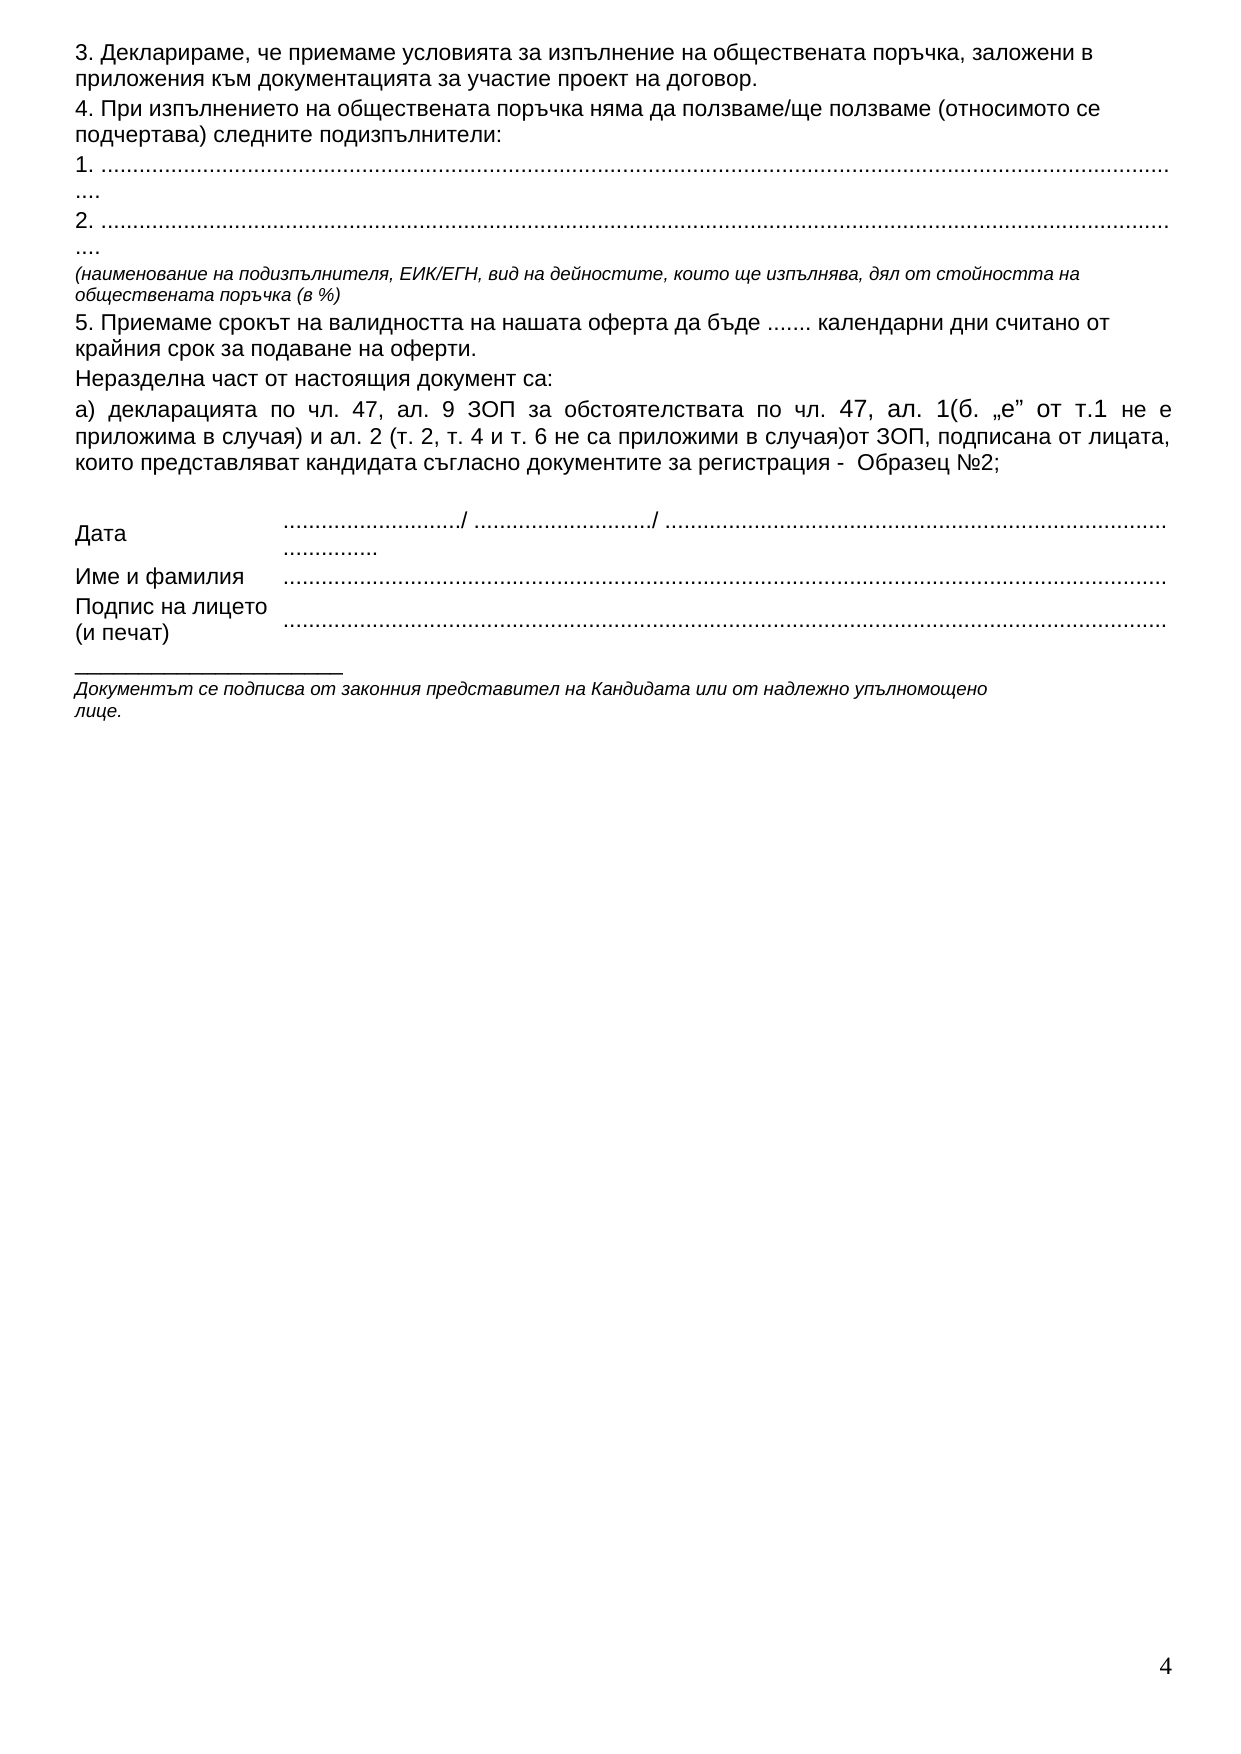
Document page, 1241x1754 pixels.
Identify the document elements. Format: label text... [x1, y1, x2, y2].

table_cell (наименование на подизпълнителя, ЕИК/ЕГН, вид на дейностите, които ще изпълнява, дял от стойността на обществената поръчка (в %) [74, 261, 1173, 307]
table_cell Подпис на лицето (и печат) [74, 591, 281, 647]
table_cell 3. Декларираме, че приемаме условията за изпълнение на обществената поръчка, заложени в приложения към документацията за участие проект на договор. [74, 38, 1173, 93]
table_cell 4. При изпълнението на обществената поръчка няма да ползваме/ще ползваме (относимото се подчертава) следните подизпълнители: [74, 93, 1173, 149]
table_header Дата [74, 506, 281, 562]
table_cell 2. ............................................................................................................................................................................ [74, 205, 1173, 261]
table_cell 5. Приемаме срокът на валидността на нашата оферта да бъде ....... календарни дни считано от крайния срок за подаване на оферти. [74, 307, 1173, 363]
table_cell Документът се подписва от законния представител на Кандидата или от надлежно упълномощено лице. [74, 676, 1042, 723]
table_cell Име и фамилия [74, 562, 281, 591]
table_cell а) декларацията по чл. 47, ал. 9 ЗОП за обстоятелствата по чл. 47, ал. 1(б. „е” от т.1 не е приложима в случая) и ал. 2 (т. 2, т. 4 и т. 6 не са приложими в случая)от ЗОП, подписана от лицата, които представляват кандидата съгласно документите за регистрация - Образец №2; [74, 393, 1173, 506]
table_header _____________________ [74, 647, 1042, 676]
table_cell Неразделна част от настоящия документ са: [74, 363, 1173, 392]
table_cell ........................................................................................................................................... [281, 562, 1173, 591]
table_cell ........................................................................................................................................... [281, 591, 1173, 647]
table_cell 1. ............................................................................................................................................................................ [74, 149, 1173, 205]
table_header ............................/ ............................/ .............................................................................................. [281, 506, 1173, 562]
